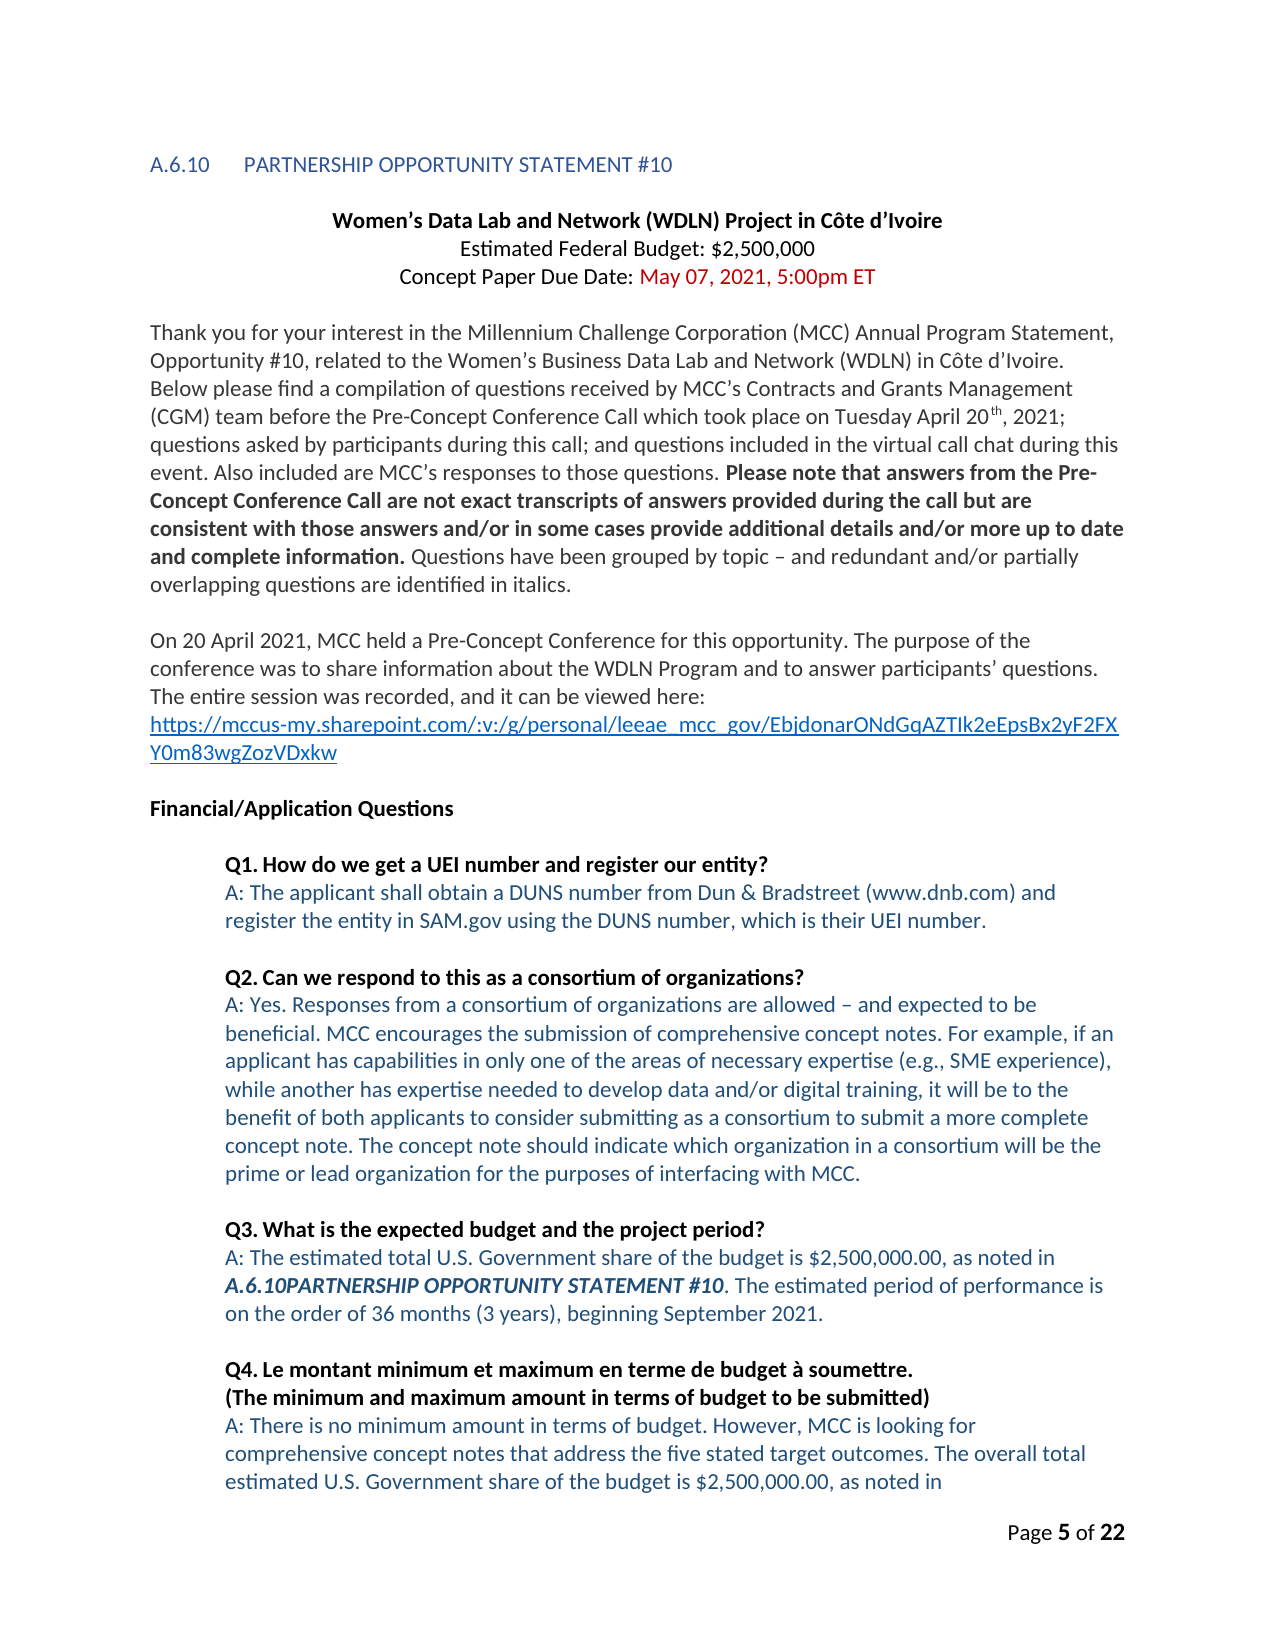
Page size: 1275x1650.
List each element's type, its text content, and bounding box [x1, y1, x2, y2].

list Can we respond to this as a consortium of organizations? [225, 963, 1125, 991]
list How do we get a UEI number and register our entity? [225, 851, 1125, 878]
text Women’s Data Lab and Network (WDLN) Project in Côte d’Ivoire [150, 206, 1125, 234]
text A: The estimated total U.S. Government share of the budget is $2,500,000.00, as noted in A.6.10PARTNERSHIP OPPORTUNITY STATEMENT #10. The estimated period of performance is on the order of 36 months (3 years), beginning September 2021. [225, 1243, 1125, 1327]
text A: The applicant shall obtain a DUNS number from Dun & Bradstreet (www.dnb.com) and register the entity in SAM.gov using the DUNS number, which is their UEI number. [225, 878, 1125, 934]
text Concept Paper Due Date: May 07, 2021, 5:00pm ET [150, 262, 1125, 290]
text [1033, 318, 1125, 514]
text (The minimum and maximum amount in terms of budget to be submitted) [225, 1383, 1125, 1411]
text On 20 April 2021, MCC held a Pre-Concept Conference for this opportunity. The purpose of the conference was to share information about the WDLN Program and to answer participants’ questions. The entire session was recorded, and it can be viewed here: https://mccus-my.sharepoint.com/:v:/g/personal/leeae_mcc_gov/EbjdonarONdGqAZTIk2eEpsBx2yF2FXY0m83wgZozVDxkw [150, 626, 1125, 766]
subtitle A.6.10 PARTNERSHIP OPPORTUNITY STATEMENT #10 [150, 150, 1125, 178]
text A: Yes. Responses from a consortium of organizations are allowed – and expected to be beneficial. MCC encourages the submission of comprehensive concept notes. For example, if an applicant has capabilities in only one of the areas of necessary expertise (e.g., SME experience), while another has expertise needed to develop data and/or digital training, it will be to the benefit of both applicants to consider submitting as a consortium to submit a more complete concept note. The concept note should indicate which organization in a consortium will be the prime or lead organization for the purposes of interfacing with MCC. [225, 991, 1125, 1187]
list Le montant minimum et maximum en terme de budget à soumettre. [225, 1355, 1125, 1383]
list What is the expected budget and the project period? [225, 1215, 1125, 1243]
subtitle Financial/Application Questions [150, 794, 1125, 822]
text Estimated Federal Budget: $2,500,000 [150, 234, 1125, 262]
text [225, 1411, 1125, 1495]
